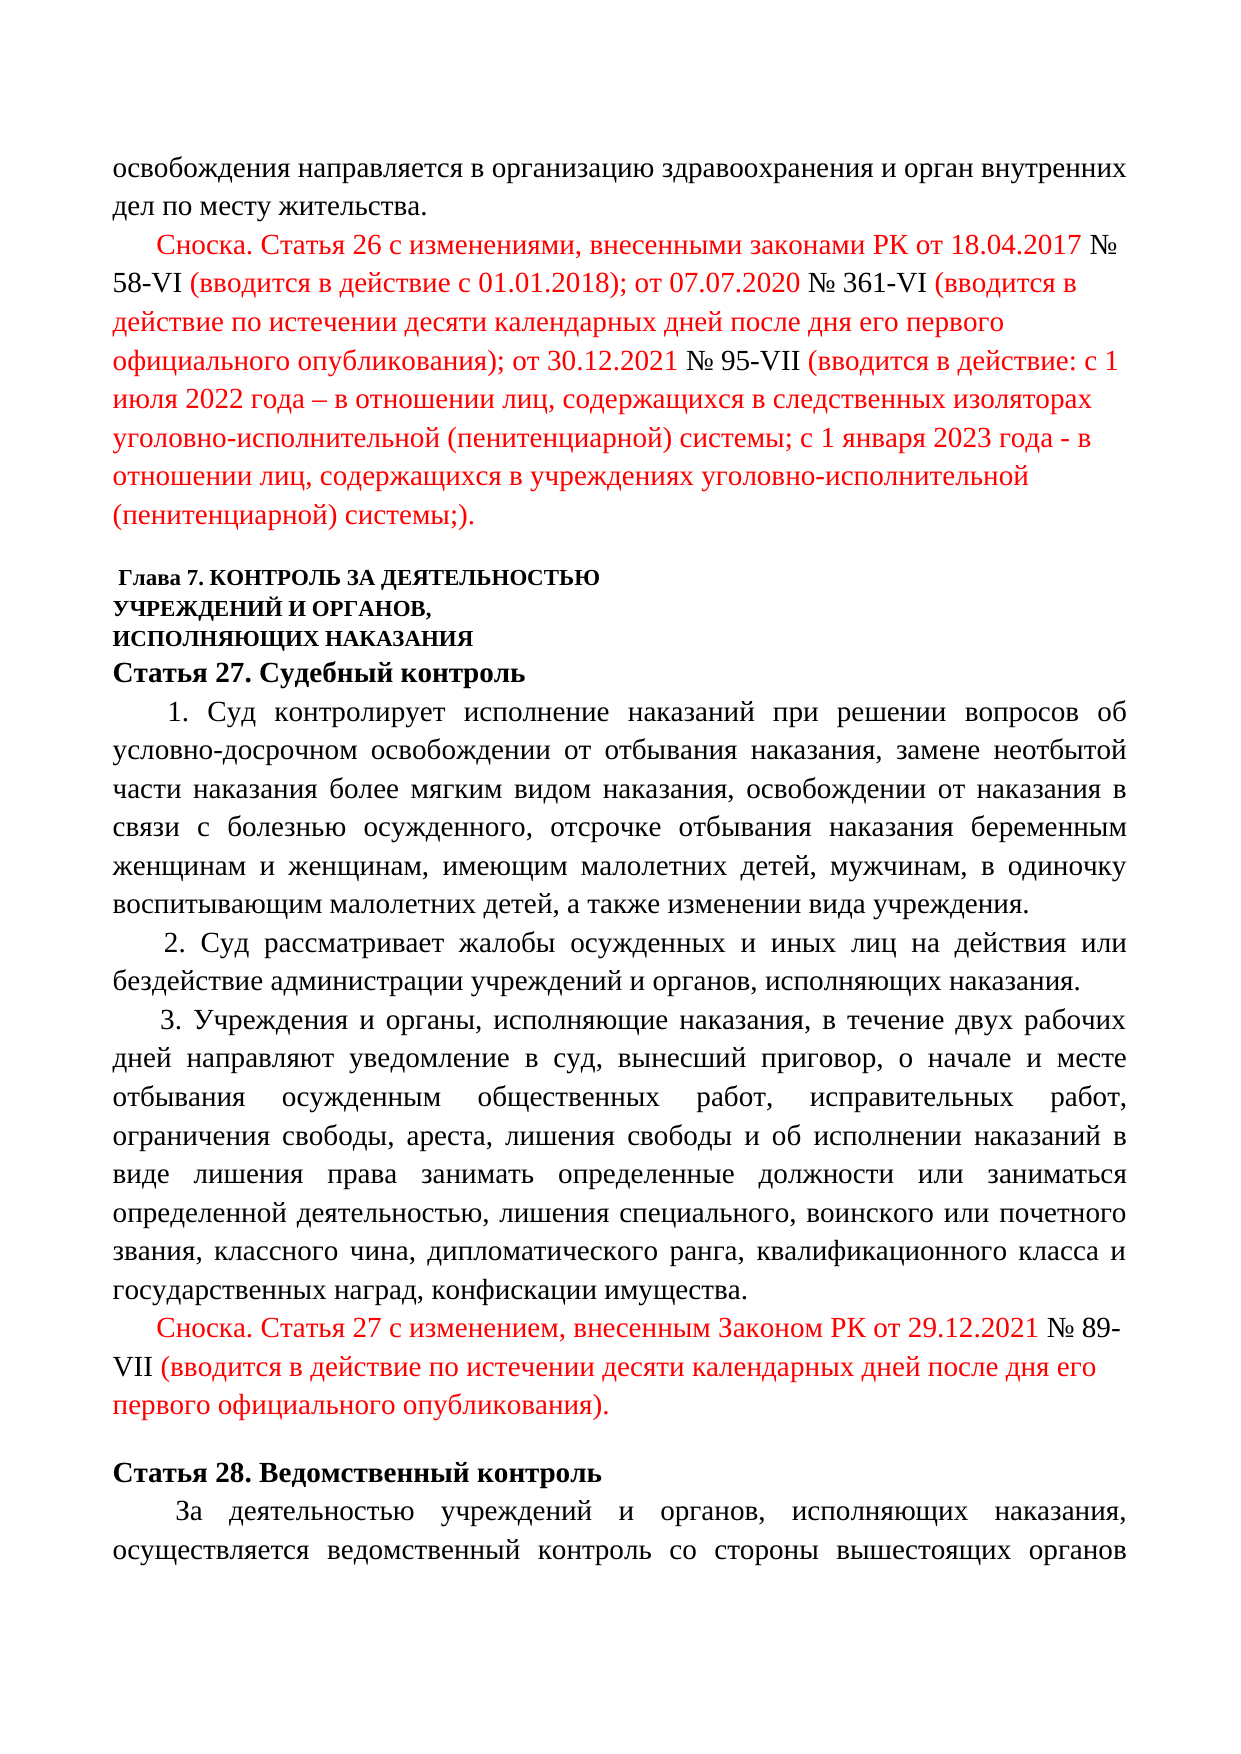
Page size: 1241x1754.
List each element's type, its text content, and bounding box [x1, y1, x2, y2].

text Глава 7. КОНТРОЛЬ ЗА ДЕЯТЕЛЬНОСТЬЮ УЧРЕЖДЕНИЙ И ОРГАНОВ, ИСПОЛНЯЮЩИХ НАКАЗАНИЯ [112, 564, 1128, 651]
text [112, 150, 1128, 222]
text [112, 1493, 1128, 1566]
text 2. Суд рассматривает жалобы осужденных и иных лиц на действия или бездействие администрации учреждений и органов, исполняющих наказания. [112, 925, 1128, 997]
text Сноска. Статья 27 с изменением, внесенным Законом РК от 29.12.2021 № 89-VII (вводится в действие по истечении десяти календарных дней после дня его первого официального опубликования). [112, 1310, 1128, 1451]
text Статья 27. Судебный контроль [112, 655, 1128, 689]
text Сноска. Статья 26 с изменениями, внесенными законами РК от 18.04.2017 № 58-VI (вводится в действие с 01.01.2018); от 07.07.2020 № 361-VI (вводится в действие по истечении десяти календарных дней после дня его первого официального опубликования); от 30.12.2021 № 95-VII (вводится в действие: с 1 июля 2022 года – в отношении лиц, содержащихся в следственных изоляторах уголовно-исполнительной (пенитенциарной) системы; с 1 января 2023 года - в отношении лиц, содержащихся в учреждениях уголовно-исполнительной (пенитенциарной) системы;). [112, 227, 1128, 561]
text Статья 28. Ведомственный контроль [112, 1455, 1128, 1488]
text 1. Суд контролирует исполнение наказаний при решении вопросов об условно-досрочном освобождении от отбывания наказания, замене неотбытой части наказания более мягким видом наказания, освобождении от наказания в связи с болезнью осужденного, отсрочке отбывания наказания беременным женщинам и женщинам, имеющим малолетних детей, мужчинам, в одиночку воспитывающим малолетних детей, а также изменении вида учреждения. [112, 694, 1128, 920]
text 3. Учреждения и органы, исполняющие наказания, в течение двух рабочих дней направляют уведомление в суд, вынесший приговор, о начале и месте отбывания осужденным общественных работ, исправительных работ, ограничения свободы, ареста, лишения свободы и об исполнении наказаний в виде лишения права занимать определенные должности или заниматься определенной деятельностью, лишения специального, воинского или почетного звания, классного чина, дипломатического ранга, квалификационного класса и государственных наград, конфискации имущества. [112, 1002, 1128, 1305]
